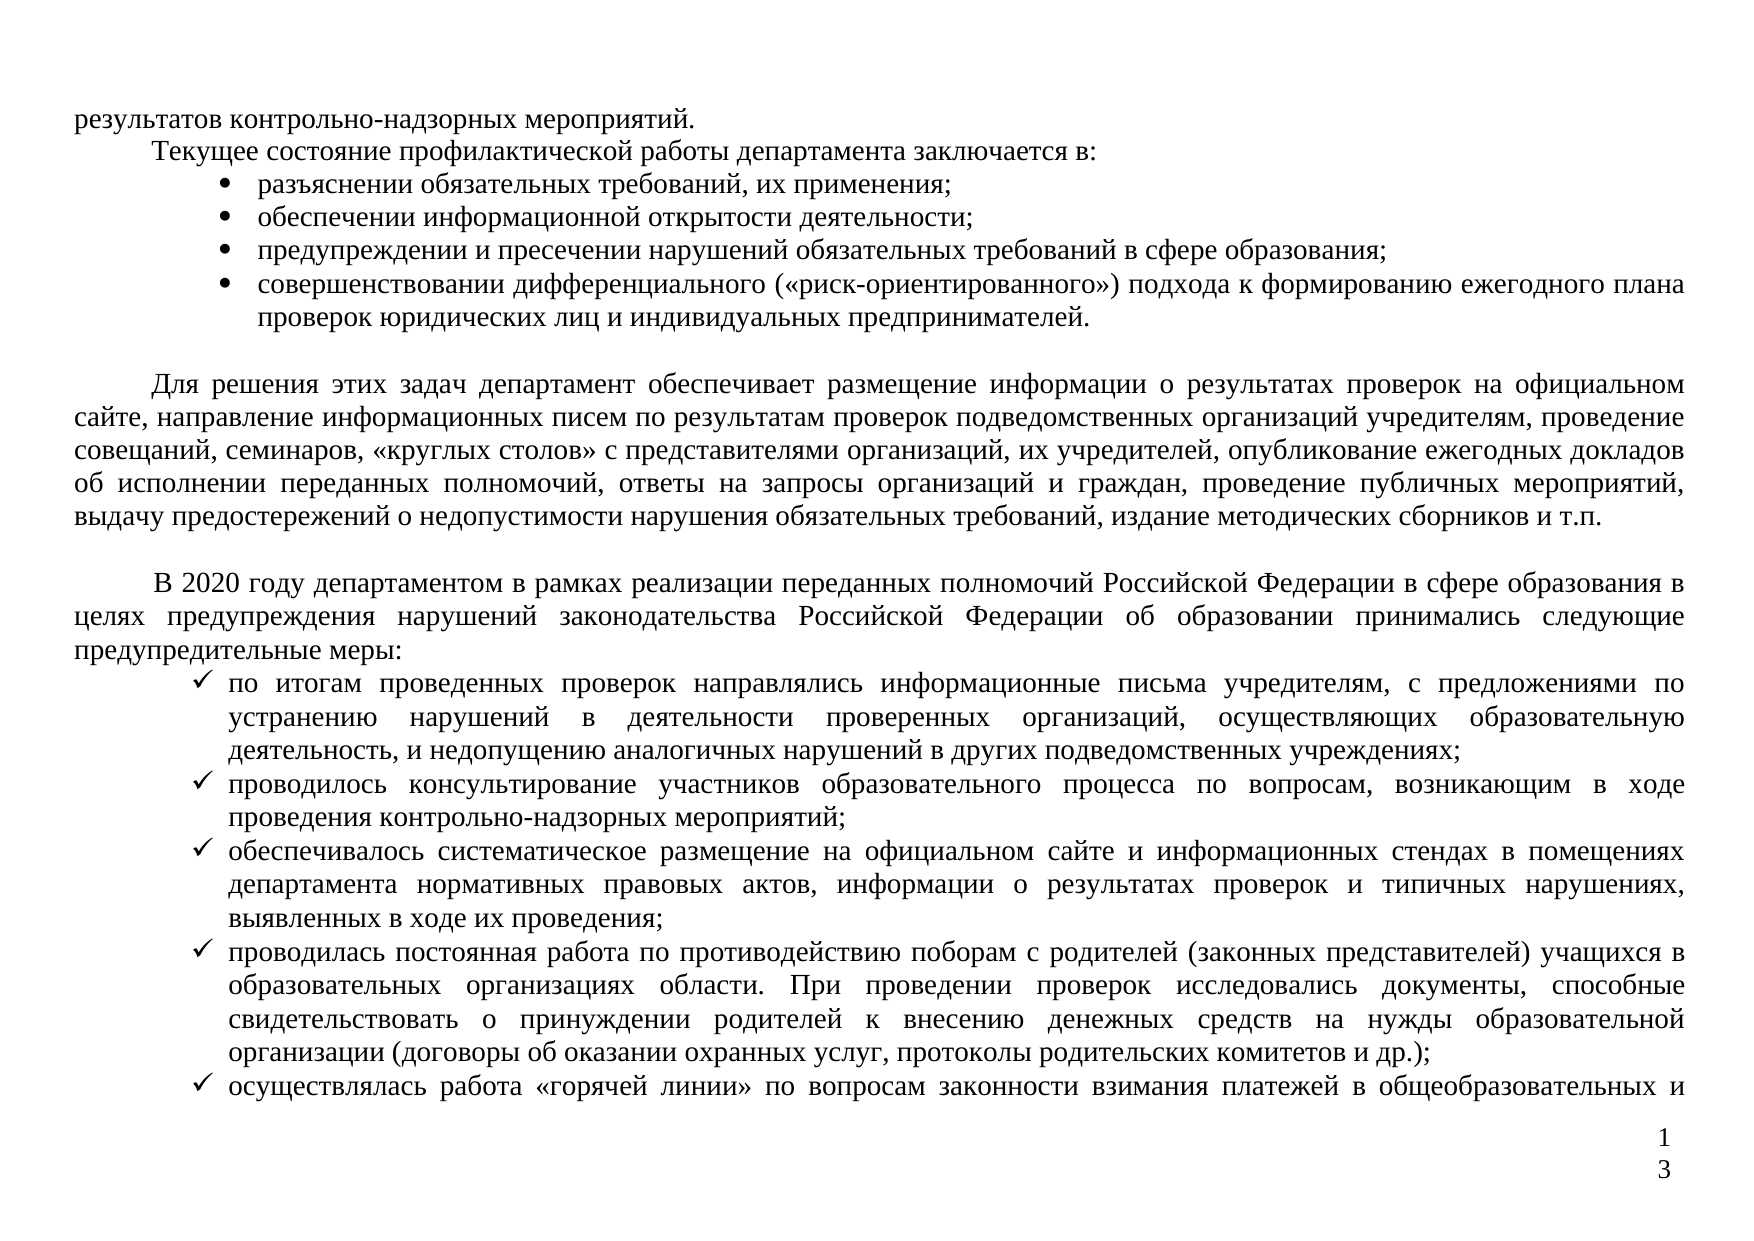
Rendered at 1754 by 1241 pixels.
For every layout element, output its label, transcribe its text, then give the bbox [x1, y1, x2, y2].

text Текущее состояние профилактической работы департамента заключается в: [74, 134, 1686, 167]
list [191, 1068, 1686, 1102]
list проводилось консультирование участников образовательного процесса по вопросам, возникающим в ходе проведения контрольно-надзорных мероприятий; [191, 766, 1686, 833]
list разъяснении обязательных требований, их применения; [220, 167, 1686, 200]
list по итогам проведенных проверок направлялись информационные письма учредителям, с предложениями по устранению нарушений в деятельности проверенных организаций, осуществляющих образовательную деятельность, и недопущению аналогичных нарушений в других подведомственных учреждениях; [191, 666, 1686, 766]
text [74, 101, 1686, 134]
text В 2020 году департаментом в рамках реализации переданных полномочий Российской Федерации в сфере образования в целях предупреждения нарушений законодательства Российской Федерации об образовании принимались следующие предупредительные меры: [74, 565, 1686, 666]
list предупреждении и пресечении нарушений обязательных требований в сфере образования; [220, 233, 1686, 266]
list проводилась постоянная работа по противодействию поборам с родителей (законных представителей) учащихся в образовательных организациях области. При проведении проверок исследовались документы, способные свидетельствовать о принуждении родителей к внесению денежных средств на нужды образовательной организации (договоры об оказании охранных услуг, протоколы родительских комитетов и др.); [191, 934, 1686, 1068]
text Для решения этих задач департамент обеспечивает размещение информации о результатах проверок на официальном сайте, направление информационных писем по результатам проверок подведомственных организаций учредителям, проведение совещаний, семинаров, «круглых столов» с представителями организаций, их учредителей, опубликование ежегодных докладов об исполнении переданных полномочий, ответы на запросы организаций и граждан, проведение публичных мероприятий, выдачу предостережений о недопустимости нарушения обязательных требований, издание методических сборников и т.п. [74, 367, 1686, 532]
list обеспечивалось систематическое размещение на официальном сайте и информационных стендах в помещениях департамента нормативных правовых актов, информации о результатах проверок и типичных нарушениях, выявленных в ходе их проведения; [191, 833, 1686, 934]
list совершенствовании дифференциального («риск-ориентированного») подхода к формированию ежегодного плана проверок юридических лиц и индивидуальных предпринимателей. [220, 266, 1686, 333]
list обеспечении информационной открытости деятельности; [220, 200, 1686, 233]
